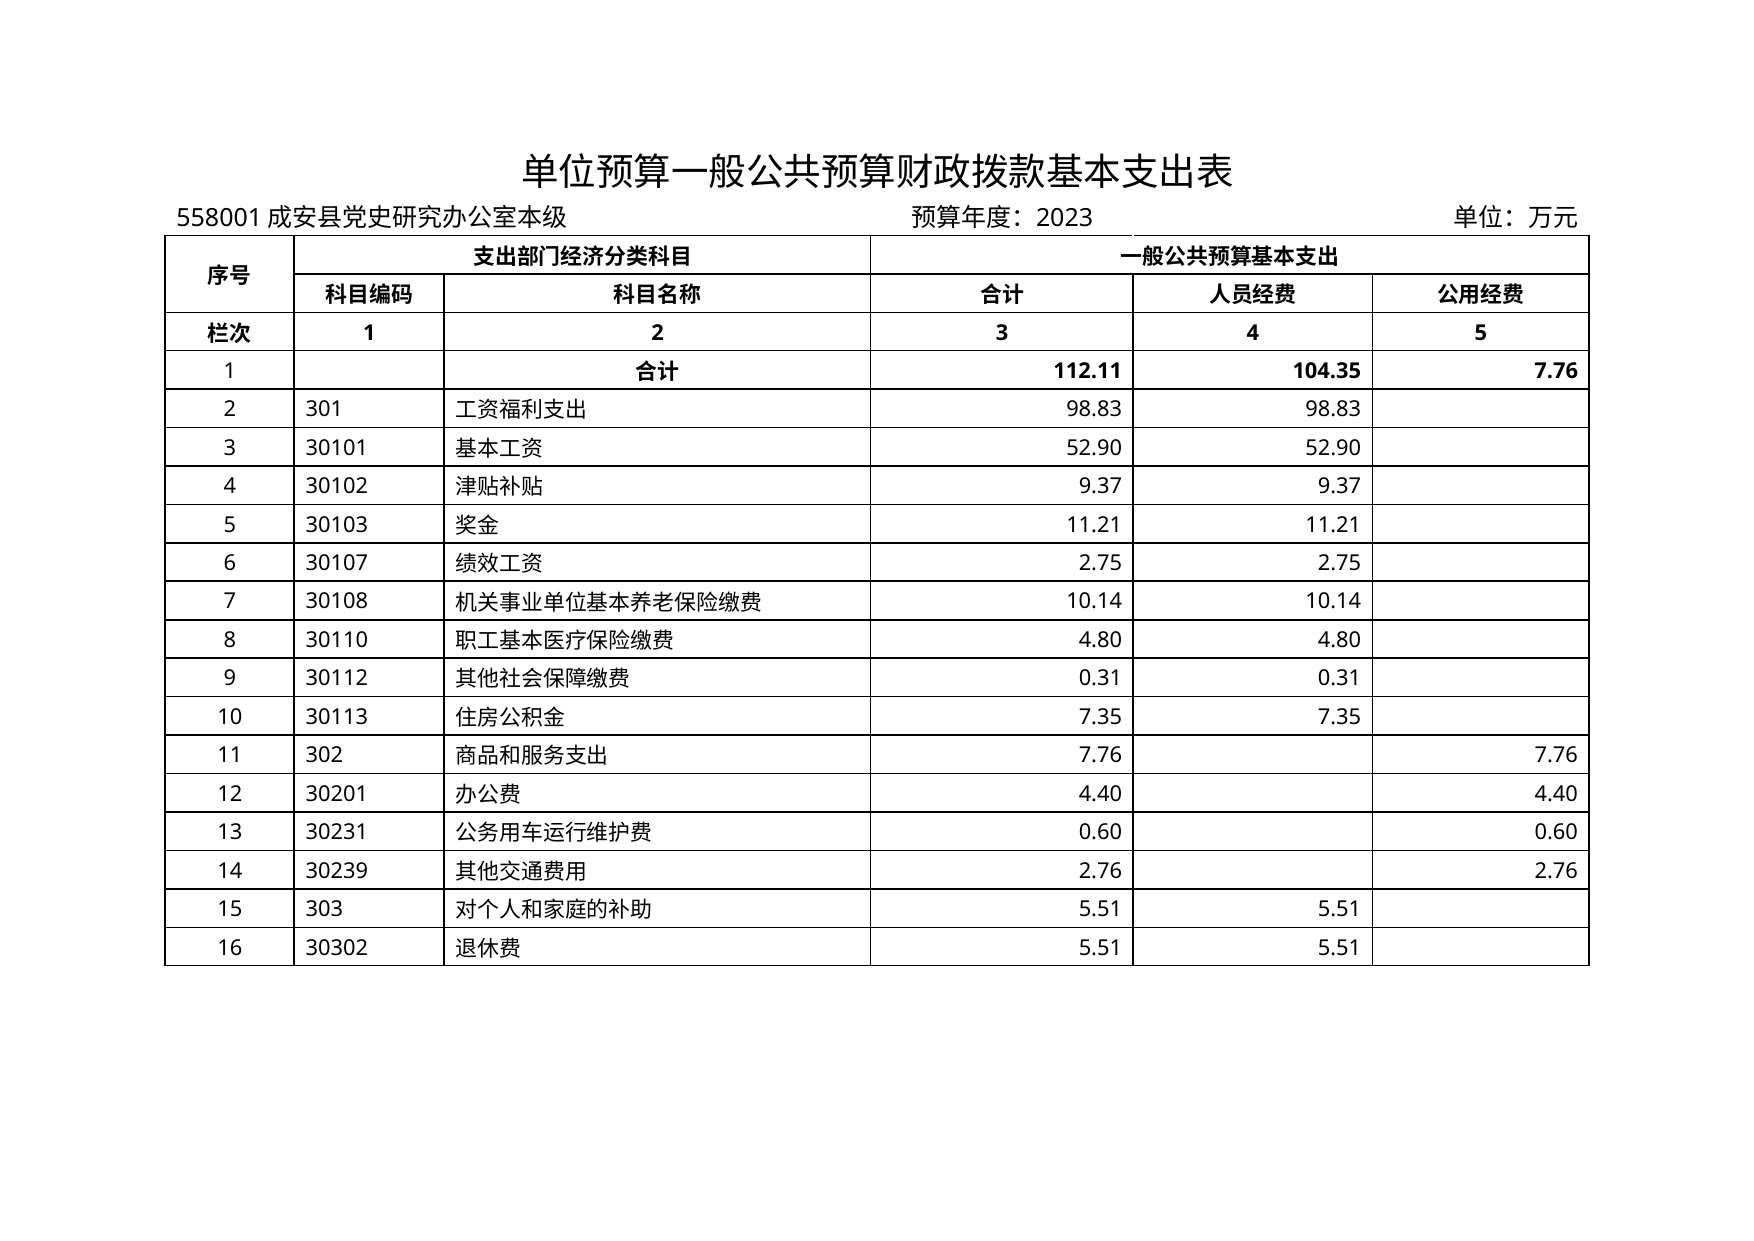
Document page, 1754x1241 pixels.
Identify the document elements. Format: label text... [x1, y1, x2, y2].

table_cell 11 [166, 736, 293, 773]
table_cell 奖金 [445, 505, 870, 542]
table_cell 工资福利支出 [445, 390, 870, 427]
table_cell 一般公共预算基本支出 [871, 236, 1588, 273]
table_cell 科目编码 [295, 275, 443, 311]
table_cell 104.35 [1134, 351, 1372, 388]
table_cell 14 [166, 851, 293, 888]
table_cell 2.76 [871, 851, 1132, 888]
table_cell 栏次 [166, 313, 293, 350]
table_cell 5 [166, 505, 293, 542]
table_cell 对个人和家庭的补助 [445, 890, 870, 926]
table_cell 2.75 [871, 544, 1132, 580]
table_cell [1134, 774, 1372, 811]
table_cell 7.35 [871, 697, 1132, 734]
table_cell 4.80 [1134, 621, 1372, 657]
table_cell 7.76 [871, 736, 1132, 773]
table_cell 职工基本医疗保险缴费 [445, 621, 870, 657]
table_cell 10.14 [871, 582, 1132, 619]
table_cell 0.60 [1373, 813, 1588, 849]
table_cell 5 [1373, 313, 1588, 350]
table_cell 序号 [166, 236, 293, 311]
table_cell 98.83 [1134, 390, 1372, 427]
table_header 单位：万元 [1134, 198, 1588, 234]
table_cell 3 [871, 313, 1132, 350]
table_cell 1 [295, 313, 443, 350]
table_cell 13 [166, 813, 293, 849]
table_cell 7.76 [1373, 351, 1588, 388]
table_cell 4 [1134, 313, 1372, 350]
table_cell 30201 [295, 774, 443, 811]
table_cell [1373, 621, 1588, 657]
table_cell 30231 [295, 813, 443, 849]
table_cell 9.37 [1134, 467, 1372, 503]
table_cell [1134, 851, 1372, 888]
table_cell [1373, 928, 1588, 965]
table_cell 7 [166, 582, 293, 619]
table_cell 9 [166, 659, 293, 696]
table_cell 合计 [871, 275, 1132, 311]
table_cell 7.76 [1373, 736, 1588, 773]
text 单位预算一般公共预算财政拨款基本支出表 [106, 142, 1648, 196]
table_cell 11.21 [1134, 505, 1372, 542]
table_cell 支出部门经济分类科目 [295, 236, 870, 273]
table_cell 公务用车运行维护费 [445, 813, 870, 849]
table_cell [295, 351, 443, 388]
table_cell 商品和服务支出 [445, 736, 870, 773]
table_cell 2 [445, 313, 870, 350]
table_cell 0.31 [871, 659, 1132, 696]
table_cell 退休费 [445, 928, 870, 965]
table_cell [1373, 659, 1588, 696]
table_cell 5.51 [871, 890, 1132, 926]
table_cell 30112 [295, 659, 443, 696]
table_cell [1373, 890, 1588, 926]
table_cell 9.37 [871, 467, 1132, 503]
table_cell 301 [295, 390, 443, 427]
table_cell 机关事业单位基本养老保险缴费 [445, 582, 870, 619]
table_cell 办公费 [445, 774, 870, 811]
table_cell 4.80 [871, 621, 1132, 657]
table_cell 0.60 [871, 813, 1132, 849]
table_cell 其他交通费用 [445, 851, 870, 888]
table_cell [1373, 582, 1588, 619]
table_header 558001成安县党史研究办公室本级 [166, 198, 870, 234]
table_cell [1134, 813, 1372, 849]
table_cell 30108 [295, 582, 443, 619]
table_cell 公用经费 [1373, 275, 1588, 311]
table_cell 10 [166, 697, 293, 734]
table_cell 合计 [445, 351, 870, 388]
table_cell 基本工资 [445, 428, 870, 465]
table_cell 2.76 [1373, 851, 1588, 888]
table_cell 30102 [295, 467, 443, 503]
table_cell 30302 [295, 928, 443, 965]
table_cell 4 [166, 467, 293, 503]
table_cell 2 [166, 390, 293, 427]
table_cell 52.90 [871, 428, 1132, 465]
table_cell 3 [166, 428, 293, 465]
table_cell 5.51 [1134, 890, 1372, 926]
table_cell 98.83 [871, 390, 1132, 427]
table_cell 住房公积金 [445, 697, 870, 734]
table_cell [1373, 390, 1588, 427]
table_cell 12 [166, 774, 293, 811]
table_cell 人员经费 [1134, 275, 1372, 311]
table_cell 7.35 [1134, 697, 1372, 734]
table_cell 30110 [295, 621, 443, 657]
table_cell 30113 [295, 697, 443, 734]
table_cell [1373, 428, 1588, 465]
table_cell [1373, 467, 1588, 503]
table_cell 302 [295, 736, 443, 773]
table_cell 2.75 [1134, 544, 1372, 580]
table_cell [1373, 544, 1588, 580]
table_cell 30103 [295, 505, 443, 542]
table_cell 6 [166, 544, 293, 580]
table_cell 30239 [295, 851, 443, 888]
table_cell 10.14 [1134, 582, 1372, 619]
table_cell 11.21 [871, 505, 1132, 542]
table_cell 112.11 [871, 351, 1132, 388]
table_cell [1134, 736, 1372, 773]
table_cell 津贴补贴 [445, 467, 870, 503]
table_cell 8 [166, 621, 293, 657]
table_cell 52.90 [1134, 428, 1372, 465]
table_cell 4.40 [871, 774, 1132, 811]
table_cell 30107 [295, 544, 443, 580]
table_cell 15 [166, 890, 293, 926]
table_cell 0.31 [1134, 659, 1372, 696]
table_cell 5.51 [871, 928, 1132, 965]
table_cell 4.40 [1373, 774, 1588, 811]
table_cell 5.51 [1134, 928, 1372, 965]
table_cell 30101 [295, 428, 443, 465]
table_cell 1 [166, 351, 293, 388]
table_cell 其他社会保障缴费 [445, 659, 870, 696]
table_cell [1373, 697, 1588, 734]
table_cell 科目名称 [445, 275, 870, 311]
table_header 预算年度：2023 [871, 198, 1132, 234]
table_cell 绩效工资 [445, 544, 870, 580]
table_cell 16 [166, 928, 293, 965]
table_cell [1373, 505, 1588, 542]
table_cell 303 [295, 890, 443, 926]
